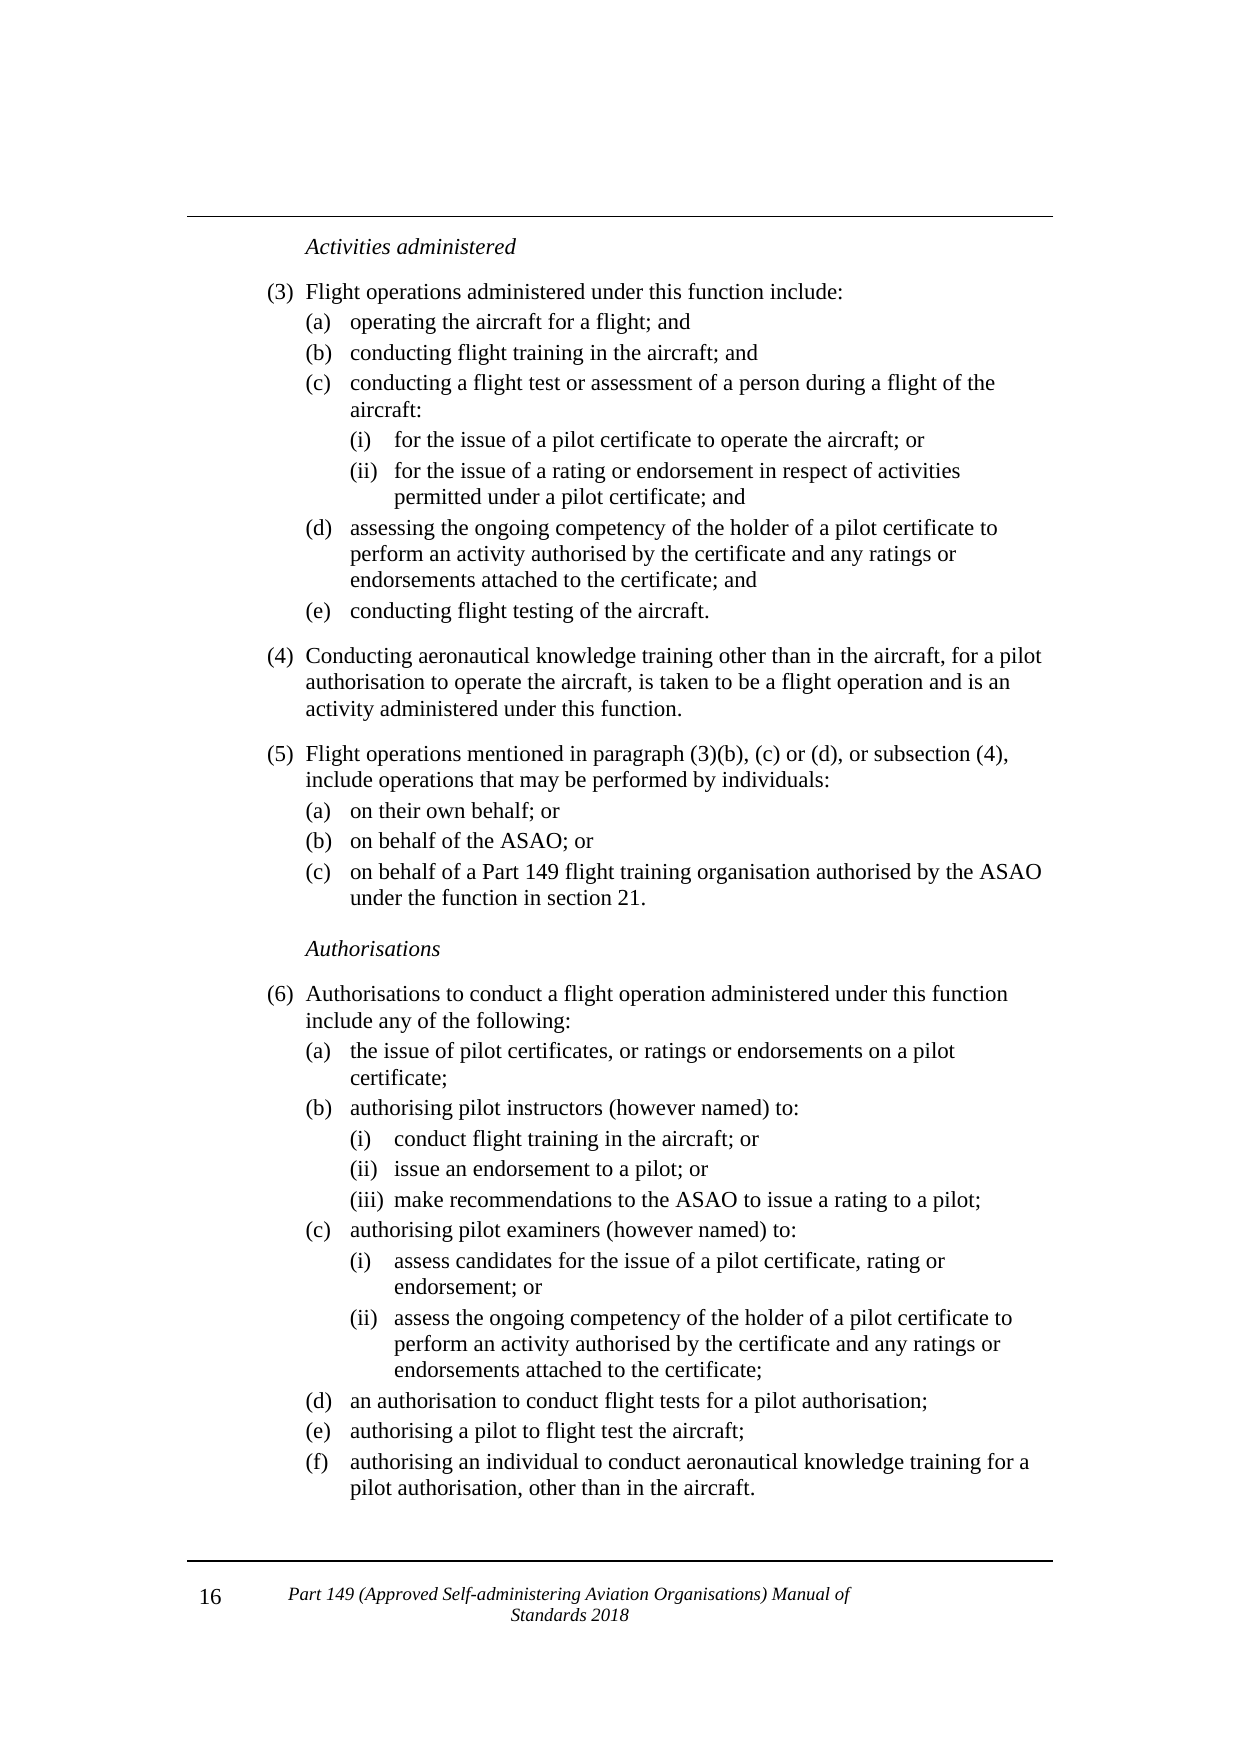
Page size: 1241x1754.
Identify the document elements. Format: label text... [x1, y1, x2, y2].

text (b) authorising pilot instructors (however named) to: [187, 1094, 1053, 1121]
text (e) authorising a pilot to flight test the aircraft; [187, 1417, 1053, 1444]
text (c) authorising pilot examiners (however named) to: [187, 1216, 1053, 1243]
text (b) conducting flight training in the aircraft; and [187, 339, 1053, 365]
text (ii) for the issue of a rating or endorsement in respect of activities permitted under a pilot certificate; and [349, 457, 1053, 509]
text (f) authorising an individual to conduct aeronautical knowledge training for a pilot authorisation, other than in the aircraft. [187, 1448, 1053, 1501]
text (d) an authorisation to conduct flight tests for a pilot authorisation; [187, 1387, 1053, 1413]
text (3) Flight operations administered under this function include: [187, 278, 1053, 304]
text Authorisations [305, 935, 1053, 962]
text (e) conducting flight testing of the aircraft. [187, 597, 1053, 623]
text (i) conduct flight training in the aircraft; or [349, 1125, 1053, 1151]
text (d) assessing the ongoing competency of the holder of a pilot certificate to perform an activity authorised by the certificate and any ratings or endorsements attached to the certificate; and [187, 514, 1053, 593]
text (i) for the issue of a pilot certificate to operate the aircraft; or [349, 426, 1053, 453]
text (ii) issue an endorsement to a pilot; or [349, 1155, 1053, 1182]
text (ii) assess the ongoing competency of the holder of a pilot certificate to perform an activity authorised by the certificate and any ratings or endorsements attached to the certificate; [349, 1304, 1053, 1383]
text (5) Flight operations mentioned in paragraph (3)(b), (c) or (d), or subsection (4), include operations that may be performed by individuals: [187, 740, 1053, 792]
text Activities administered [305, 233, 1053, 259]
text (b) on behalf of the ASAO; or [187, 827, 1053, 853]
text (a) on their own behalf; or [187, 797, 1053, 823]
text (iii) make recommendations to the ASAO to issue a rating to a pilot; [349, 1186, 1053, 1212]
text (a) the issue of pilot certificates, or ratings or endorsements on a pilot certificate; [187, 1037, 1053, 1090]
text (6) Authorisations to conduct a flight operation administered under this function include any of the following: [187, 981, 1053, 1033]
text (i) assess candidates for the issue of a pilot certificate, rating or endorsement; or [349, 1247, 1053, 1299]
text (c) conducting a flight test or assessment of a person during a flight of the aircraft: [187, 369, 1053, 422]
text (c) on behalf of a Part 149 flight training organisation authorised by the ASAO under the function in section 21. [187, 858, 1053, 910]
text (a) operating the aircraft for a flight; and [187, 308, 1053, 335]
text (4) Conducting aeronautical knowledge training other than in the aircraft, for a pilot authorisation to operate the aircraft, is taken to be a flight operation and is an activity administered under this function. [187, 642, 1053, 721]
